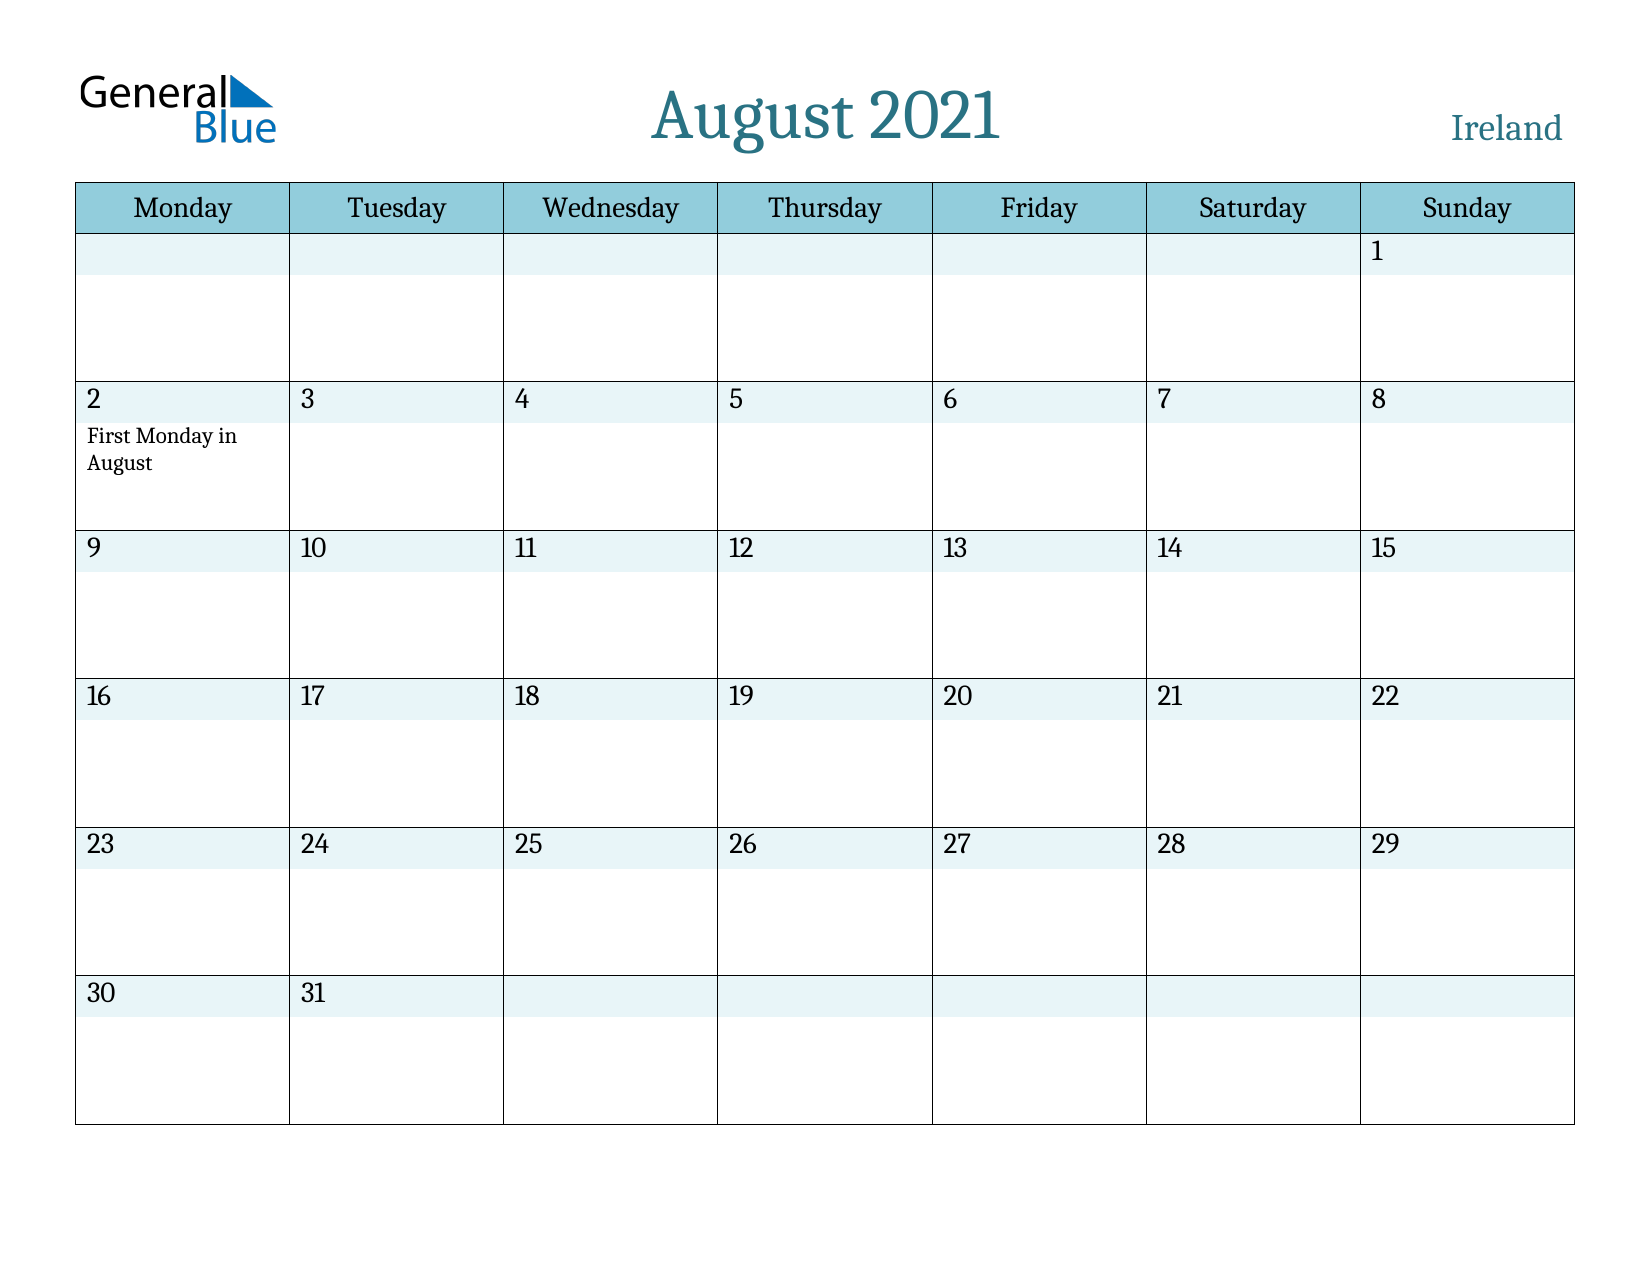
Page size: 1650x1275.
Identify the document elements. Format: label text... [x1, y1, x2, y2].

table_cell 21 [1147, 679, 1360, 720]
table_cell [933, 720, 1146, 827]
table_cell [718, 720, 932, 827]
table_cell [504, 572, 717, 678]
table_cell 12 [718, 531, 932, 572]
table_cell [718, 976, 932, 1017]
table_cell 13 [933, 531, 1146, 572]
table_cell 4 [504, 382, 717, 423]
table_cell [718, 1017, 932, 1123]
table_cell [76, 234, 289, 275]
table_cell 1 [1361, 234, 1574, 275]
table_cell [76, 572, 289, 678]
table_cell [504, 423, 717, 530]
table_header [76, 75, 503, 182]
table_cell 28 [1147, 828, 1360, 869]
table_header Ireland [1146, 75, 1574, 182]
table_cell [76, 275, 289, 381]
table_cell [290, 720, 503, 827]
table_cell 11 [504, 531, 717, 572]
table_cell [1361, 1017, 1574, 1123]
table_cell Saturday [1147, 183, 1360, 233]
table_cell [290, 234, 503, 275]
table_cell Tuesday [290, 183, 503, 233]
table_cell [1361, 275, 1574, 381]
table_cell [1147, 423, 1360, 530]
table_cell 9 [76, 531, 289, 572]
table_cell [1147, 234, 1360, 275]
table_cell [504, 275, 717, 381]
table_cell [933, 423, 1146, 530]
table_cell 18 [504, 679, 717, 720]
table_cell 25 [504, 828, 717, 869]
table_cell [718, 423, 932, 530]
table_cell [933, 976, 1146, 1017]
table_cell [290, 1017, 503, 1123]
picture [80, 75, 276, 143]
table_cell [1361, 976, 1574, 1017]
table_cell [504, 976, 717, 1017]
table_cell [1147, 275, 1360, 381]
table_cell [1147, 976, 1360, 1017]
table_cell First Monday in August [76, 423, 289, 530]
table_cell Friday [933, 183, 1146, 233]
table_cell 2 [76, 382, 289, 423]
table_cell [290, 572, 503, 678]
table_cell 31 [290, 976, 503, 1017]
table_cell 27 [933, 828, 1146, 869]
table_cell 26 [718, 828, 932, 869]
table_cell [76, 1017, 289, 1123]
table_cell [76, 869, 289, 975]
table_cell [290, 275, 503, 381]
table_cell Wednesday [504, 183, 717, 233]
table_cell [718, 572, 932, 678]
table_cell [1361, 869, 1574, 975]
table_cell 24 [290, 828, 503, 869]
table_cell [1361, 423, 1574, 530]
table_cell 6 [933, 382, 1146, 423]
table_cell [76, 720, 289, 827]
table_cell 16 [76, 679, 289, 720]
table_cell [933, 234, 1146, 275]
table_cell 5 [718, 382, 932, 423]
table_cell 15 [1361, 531, 1574, 572]
table_cell [504, 234, 717, 275]
table_cell [504, 1017, 717, 1123]
table_cell [290, 423, 503, 530]
table_cell 10 [290, 531, 503, 572]
table_cell [504, 720, 717, 827]
table_cell [718, 234, 932, 275]
table_cell [933, 869, 1146, 975]
table_cell 29 [1361, 828, 1574, 869]
table_cell 22 [1361, 679, 1574, 720]
table_cell 20 [933, 679, 1146, 720]
table_cell Thursday [718, 183, 932, 233]
table_cell [1147, 572, 1360, 678]
table_cell [718, 869, 932, 975]
table_cell [933, 572, 1146, 678]
table_cell 17 [290, 679, 503, 720]
table_header August 2021 [504, 75, 1146, 182]
table_cell [933, 1017, 1146, 1123]
table_cell [718, 275, 932, 381]
table_cell 3 [290, 382, 503, 423]
table_cell [504, 869, 717, 975]
table_cell Monday [76, 183, 289, 233]
table_cell [1361, 572, 1574, 678]
table_cell 30 [76, 976, 289, 1017]
table_cell [1147, 869, 1360, 975]
table_cell [933, 275, 1146, 381]
table_cell 8 [1361, 382, 1574, 423]
table_cell [1147, 1017, 1360, 1123]
table_cell 14 [1147, 531, 1360, 572]
table_cell 23 [76, 828, 289, 869]
table_cell 7 [1147, 382, 1360, 423]
table_cell 19 [718, 679, 932, 720]
table_cell Sunday [1361, 183, 1574, 233]
table_cell [290, 869, 503, 975]
table_cell [1361, 720, 1574, 827]
table_cell [1147, 720, 1360, 827]
